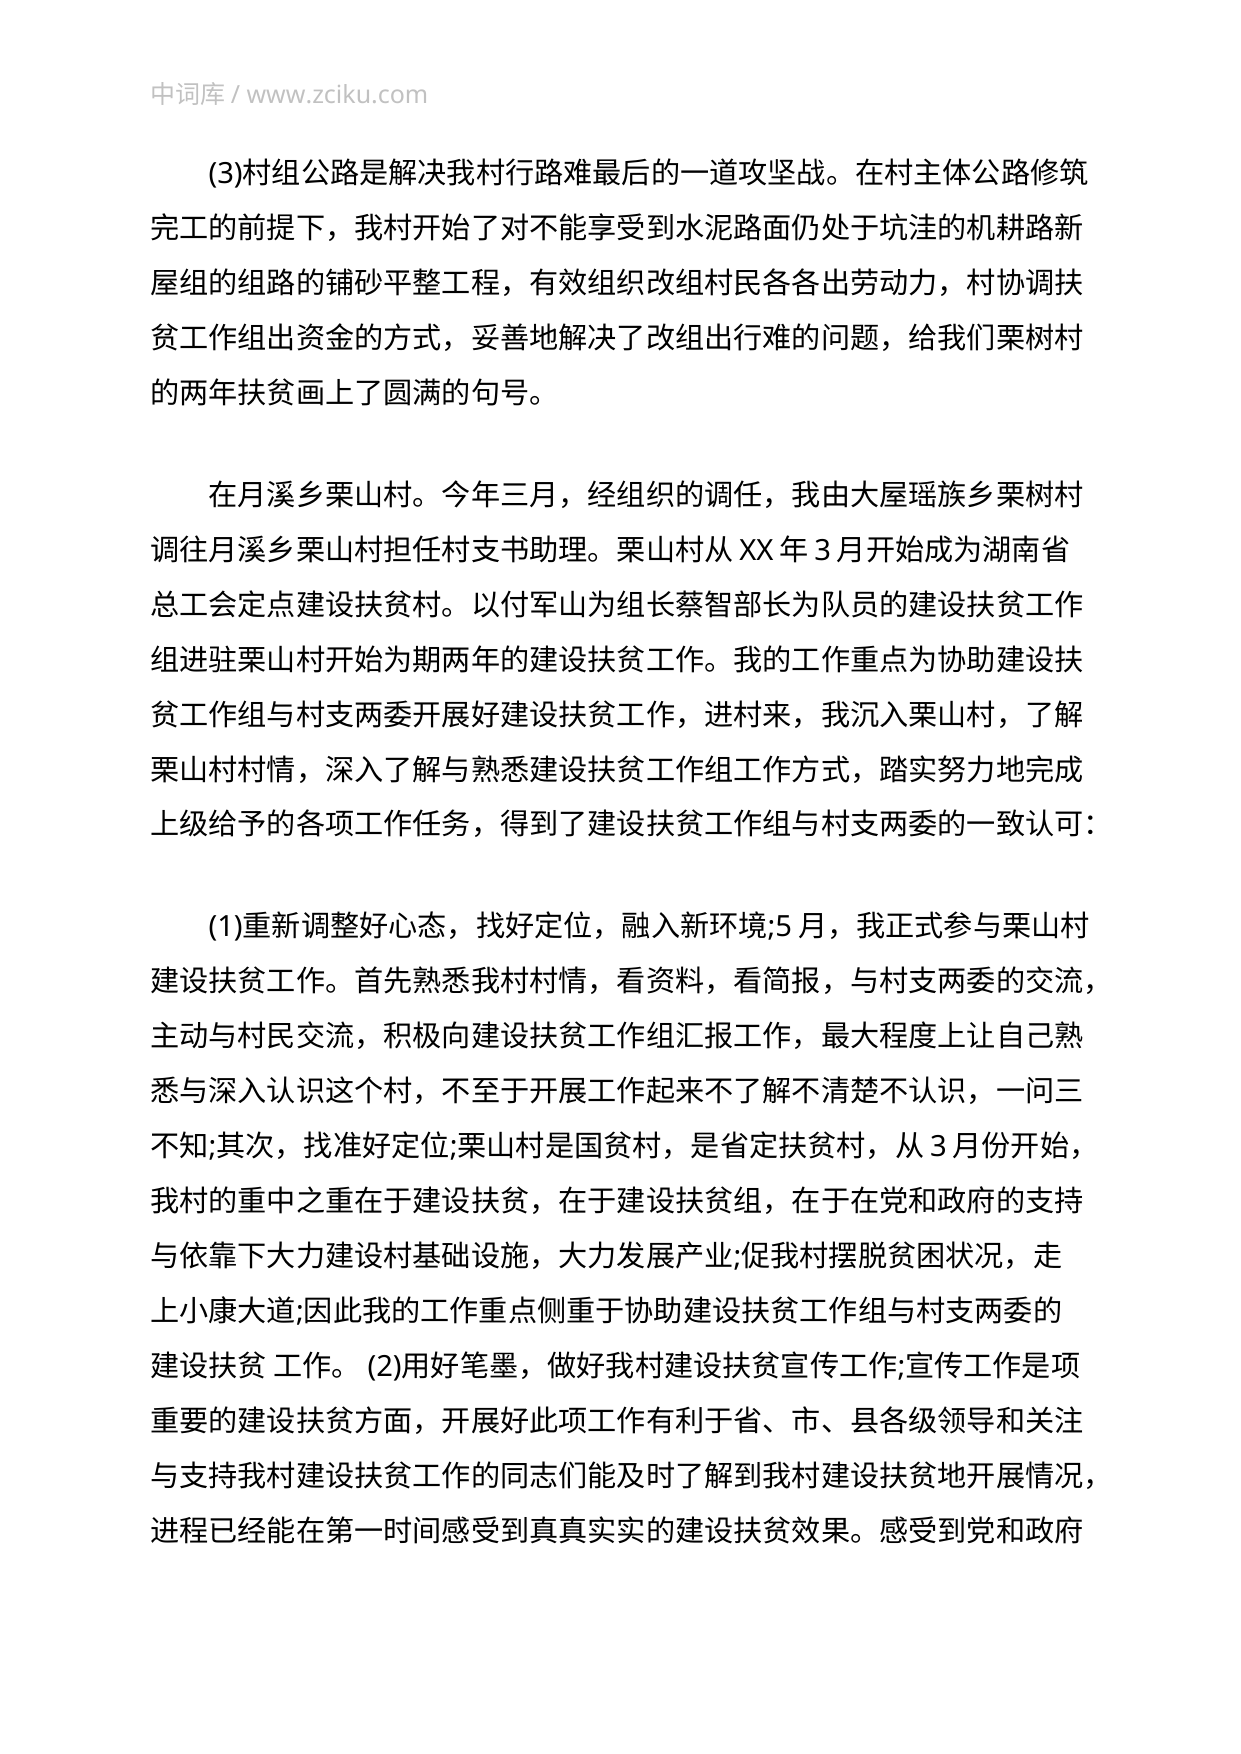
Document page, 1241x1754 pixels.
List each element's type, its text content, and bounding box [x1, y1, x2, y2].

text (3)村组公路是解决我村行路难最后的一道攻坚战。在村主体公路修筑完工的前提下，我村开始了对不能享受到水泥路面仍处于坑洼的机耕路新屋组的组路的铺砂平整工程，有效组织改组村民各各出劳动力，村协调扶贫工作组出资金的方式，妥善地解决了改组出行难的问题，给我们栗树村的两年扶贫画上了圆满的句号。 [150, 150, 1090, 412]
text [150, 903, 1090, 1549]
text 在月溪乡栗山村。今年三月，经组织的调任，我由大屋瑶族乡栗树村调往月溪乡栗山村担任村支书助理。栗山村从XX年3月开始成为湖南省总工会定点建设扶贫村。以付军山为组长蔡智部长为队员的建设扶贫工作组进驻栗山村开始为期两年的建设扶贫工作。我的工作重点为协助建设扶贫工作组与村支两委开展好建设扶贫工作，进村来，我沉入栗山村，了解栗山村村情，深入了解与熟悉建设扶贫工作组工作方式，踏实努力地完成上级给予的各项工作任务，得到了建设扶贫工作组与村支两委的一致认可： [150, 471, 1090, 843]
